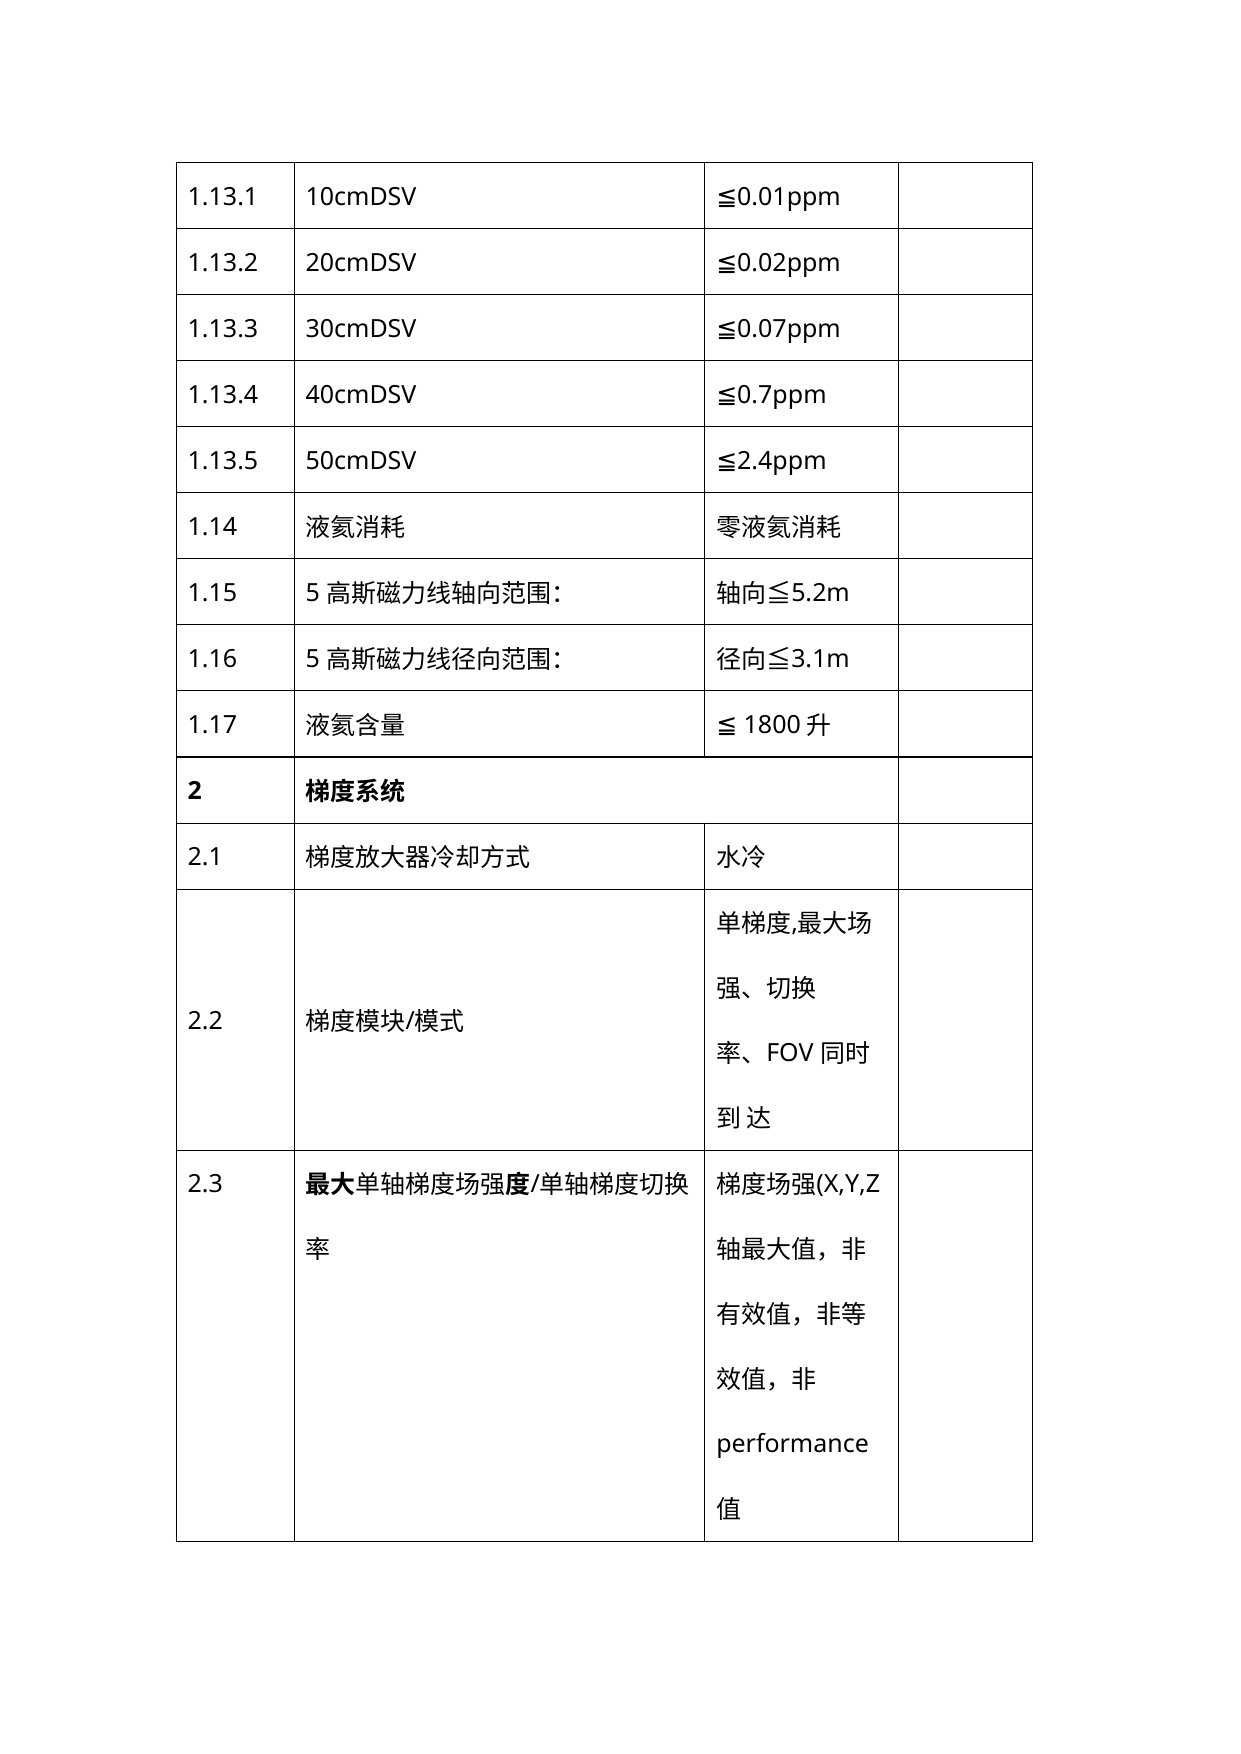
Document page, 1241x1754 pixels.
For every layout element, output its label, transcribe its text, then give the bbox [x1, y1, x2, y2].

table_cell [899, 559, 1032, 624]
table_cell ≦2.4ppm [705, 427, 898, 492]
table_cell 10cmDSV [295, 163, 704, 228]
table_cell ≦ 1800升 [705, 691, 898, 756]
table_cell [705, 1151, 898, 1541]
table_cell 5 高斯磁力线径向范围： [295, 625, 704, 690]
table_cell [899, 427, 1032, 492]
table_cell 2 [177, 758, 294, 822]
table_cell 1.13.5 [177, 427, 294, 492]
table_cell 最大单轴梯度场强度/单轴梯度切换率 [295, 1151, 704, 1541]
table_cell 30cmDSV [295, 295, 704, 360]
table_cell 5 高斯磁力线轴向范围： [295, 559, 704, 624]
table_cell 1.14 [177, 493, 294, 558]
table_cell 梯度系统 [295, 758, 898, 822]
table_cell [899, 824, 1032, 888]
table_cell ≦0.01ppm [705, 163, 898, 228]
table_cell [899, 691, 1032, 756]
table_cell 2.3 [177, 1151, 294, 1541]
table_cell 零液氦消耗 [705, 493, 898, 558]
table_cell 1.16 [177, 625, 294, 690]
table_cell 梯度放大器冷却方式 [295, 824, 704, 888]
table_cell 40cmDSV [295, 361, 704, 426]
table_cell 20cmDSV [295, 229, 704, 294]
table_cell 轴向≦5.2m [705, 559, 898, 624]
table_cell 1.15 [177, 559, 294, 624]
table_cell 单梯度,最大场强、切换率、FOV 同时到 达 [705, 890, 898, 1149]
table_cell [899, 163, 1032, 228]
table_cell ≦0.7ppm [705, 361, 898, 426]
table_cell [899, 229, 1032, 294]
table_cell [899, 890, 1032, 1149]
table_cell 径向≦3.1m [705, 625, 898, 690]
table_cell 50cmDSV [295, 427, 704, 492]
table_cell ≦0.02ppm [705, 229, 898, 294]
table_cell 液氦含量 [295, 691, 704, 756]
table_cell [899, 758, 1032, 822]
table_cell 1.13.1 [177, 163, 294, 228]
table_cell [899, 625, 1032, 690]
table_cell 1.13.2 [177, 229, 294, 294]
table_cell 梯度模块/模式 [295, 890, 704, 1149]
table_cell 1.17 [177, 691, 294, 756]
table_cell 2.2 [177, 890, 294, 1149]
table_cell 1.13.4 [177, 361, 294, 426]
table_cell 2.1 [177, 824, 294, 888]
table_cell [899, 1151, 1032, 1541]
table_cell 液氦消耗 [295, 493, 704, 558]
table_cell 水冷 [705, 824, 898, 888]
table_cell ≦0.07ppm [705, 295, 898, 360]
table_cell [899, 361, 1032, 426]
table_cell [899, 295, 1032, 360]
table_cell 1.13.3 [177, 295, 294, 360]
table_cell [899, 493, 1032, 558]
